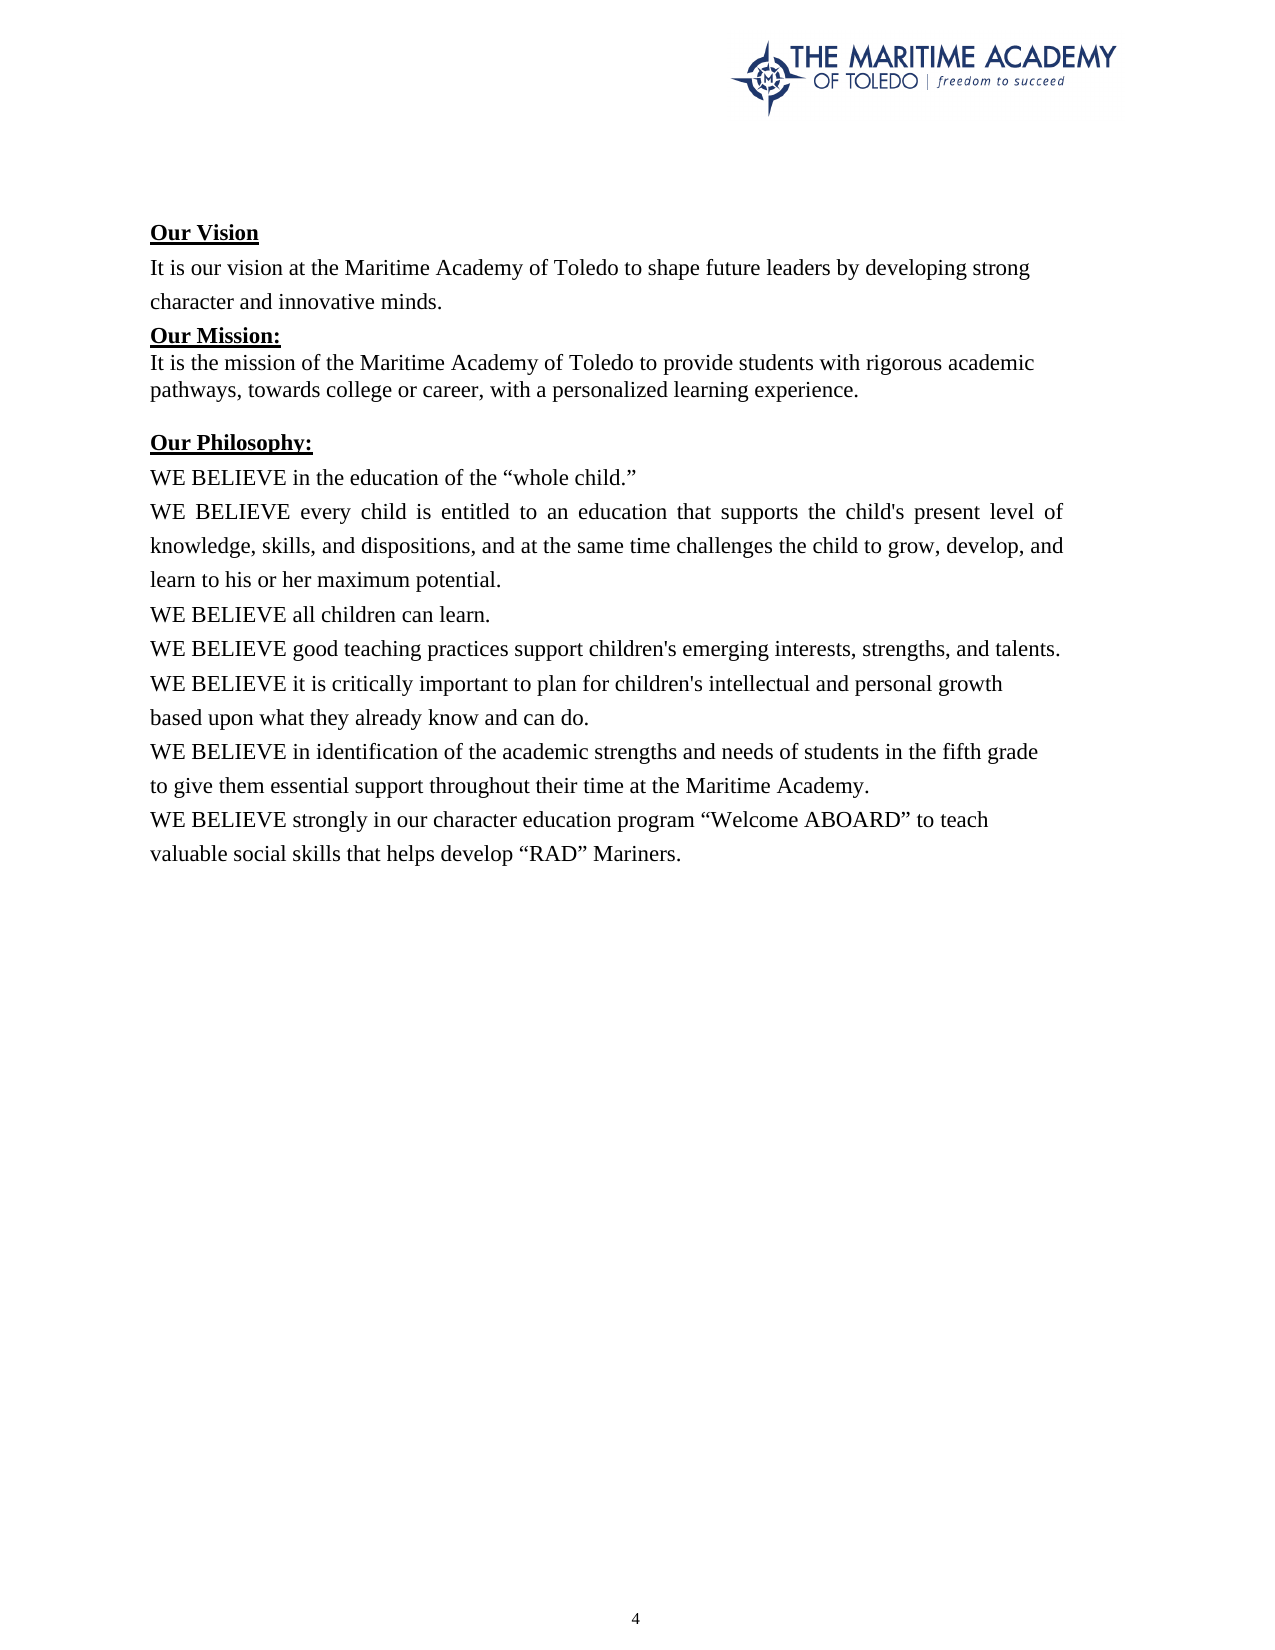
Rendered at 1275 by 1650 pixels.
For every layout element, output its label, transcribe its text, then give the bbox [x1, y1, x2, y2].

text WE BELIEVE good teaching practices support children's emerging interests, strengths, and talents. [150, 635, 1125, 662]
text It is our vision at the Maritime Academy of Toledo to shape future leaders by developing strong character and innovative minds. [150, 254, 1068, 314]
subtitle Our Mission: [150, 323, 1125, 349]
text WE BELIEVE all children can learn. [150, 601, 1125, 627]
text WE BELIEVE it is critically important to plan for children's intellectual and personal growth based upon what they already know and can do. [150, 669, 1061, 730]
text WE BELIEVE strongly in our character education program “Welcome ABOARD” to teach valuable social skills that helps develop “RAD” Mariners. [150, 806, 1021, 867]
picture [726, 30, 1125, 121]
text WE BELIEVE in the education of the “whole child.” [150, 463, 1125, 490]
text WE BELIEVE in identification of the academic strengths and needs of students in the fifth grade to give them essential support throughout their time at the Maritime Academy. [150, 738, 1056, 798]
text WE BELIEVE every child is entitled to an education that supports the child's present level of knowledge, skills, and dispositions, and at the same time challenges the child to grow, develop, and learn to his or her maximum potential. [150, 498, 1064, 593]
subtitle It is the mission of the Maritime Academy of Toledo to provide students with rigorous academic pathways, towards college or career, with a personalized learning experience. [150, 349, 1125, 402]
subtitle Our Philosophy: [150, 429, 1125, 456]
subtitle Our Vision [150, 219, 1125, 246]
